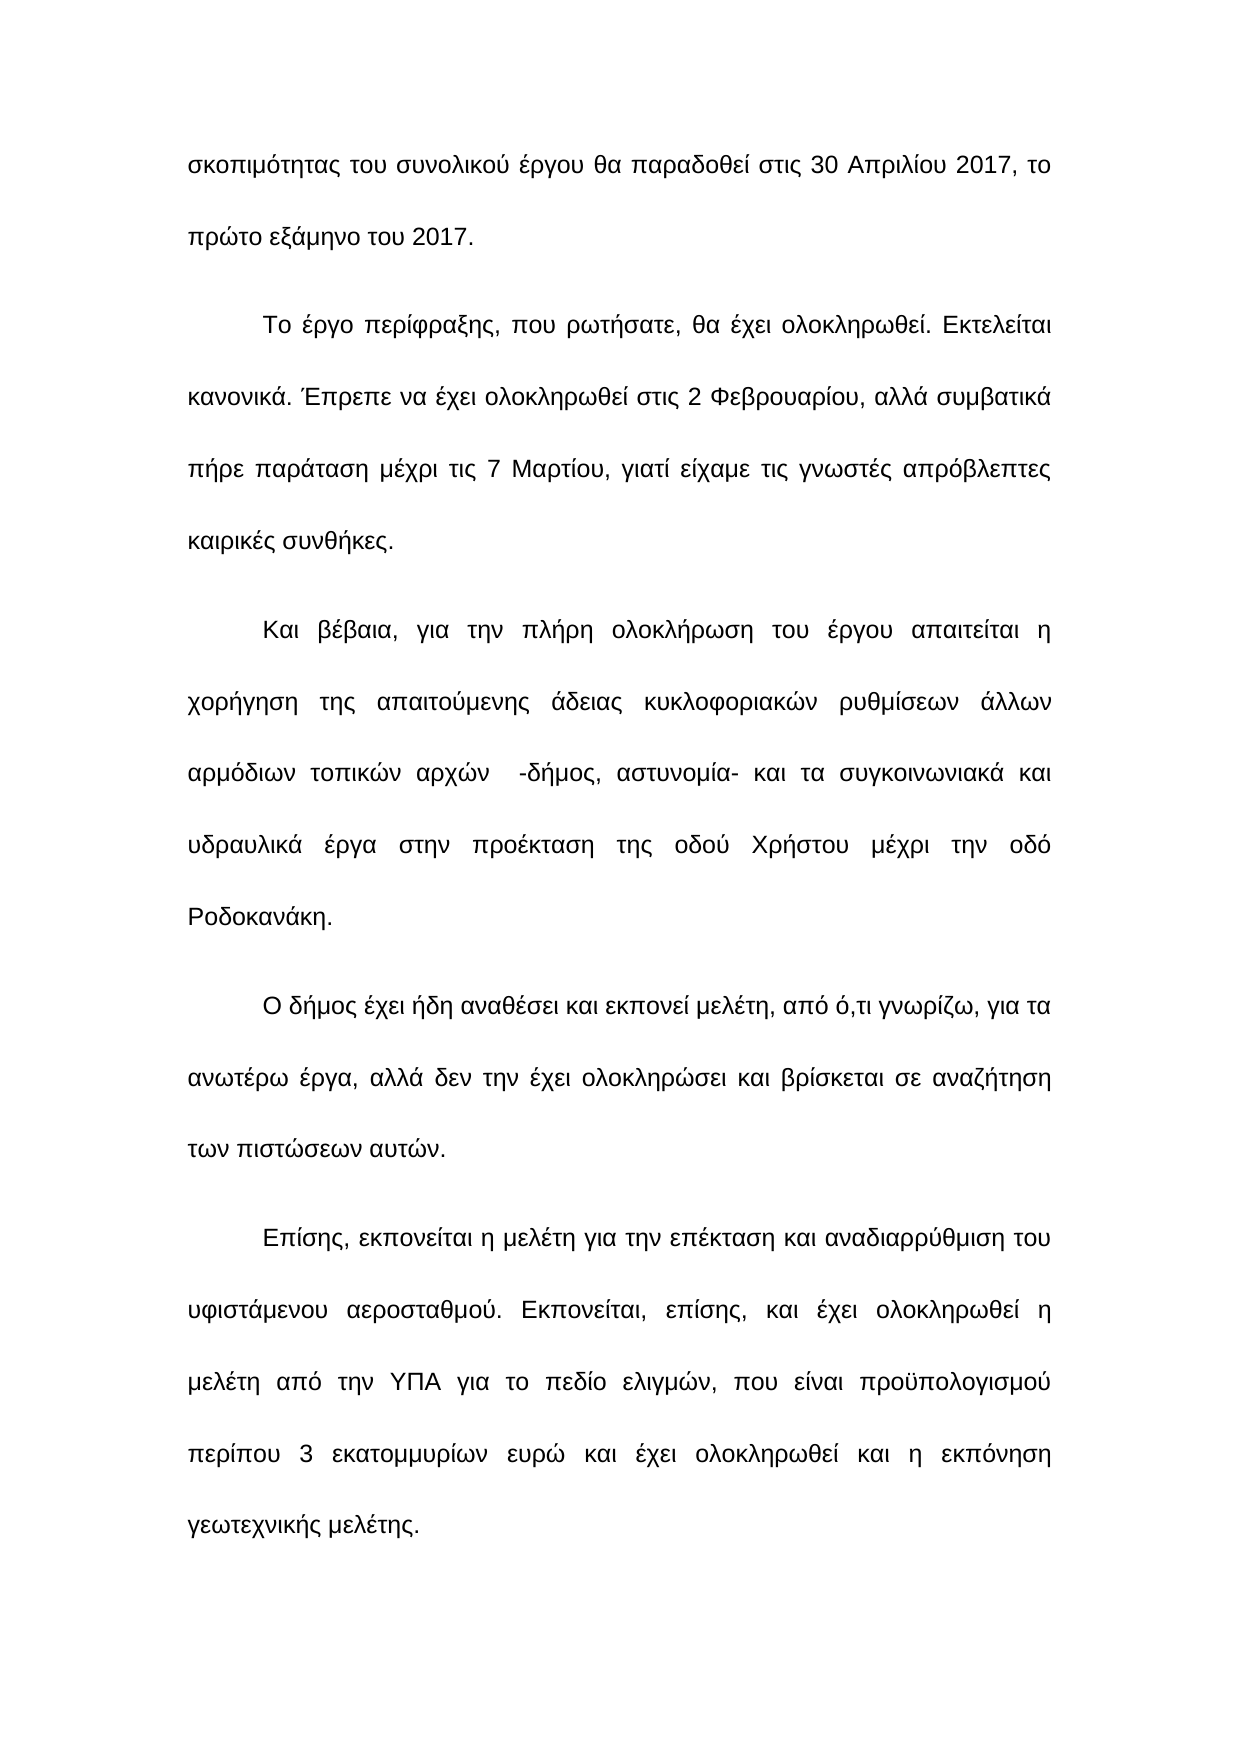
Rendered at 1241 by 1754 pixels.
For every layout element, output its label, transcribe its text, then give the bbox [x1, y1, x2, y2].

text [187, 150, 1053, 251]
text Το έργο περίφραξης, που ρωτήσατε, θα έχει ολοκληρωθεί. Εκτελείται κανονικά. Έπρεπε να έχει ολοκληρωθεί στις 2 Φεβρουαρίου, αλλά συμβατικά πήρε παράταση μέχρι τις 7 Μαρτίου, γιατί είχαμε τις γνωστές απρόβλεπτες καιρικές συνθήκες. [187, 310, 1053, 555]
text Και βέβαια, για την πλήρη ολοκλήρωση του έργου απαιτείται η χορήγηση της απαιτούμενης άδειας κυκλοφοριακών ρυθμίσεων άλλων αρμόδιων τοπικών αρχών -δήμος, αστυνομία- και τα συγκοινωνιακά και υδραυλικά έργα στην προέκταση της οδού Χρήστου μέχρι την οδό Ροδοκανάκη. [187, 614, 1053, 931]
text Ο δήμος έχει ήδη αναθέσει και εκπονεί μελέτη, από ό,τι γνωρίζω, για τα ανωτέρω έργα, αλλά δεν την έχει ολοκληρώσει και βρίσκεται σε αναζήτηση των πιστώσεων αυτών. [187, 991, 1053, 1163]
text Επίσης, εκπονείται η μελέτη για την επέκταση και αναδιαρρύθμιση του υφιστάμενου αεροσταθμού. Εκπονείται, επίσης, και έχει ολοκληρωθεί η μελέτη από την ΥΠΑ για το πεδίο ελιγμών, που είναι προϋπολογισμού περίπου 3 εκατομμυρίων ευρώ και έχει ολοκληρωθεί και η εκπόνηση γεωτεχνικής μελέτης. [187, 1223, 1053, 1539]
